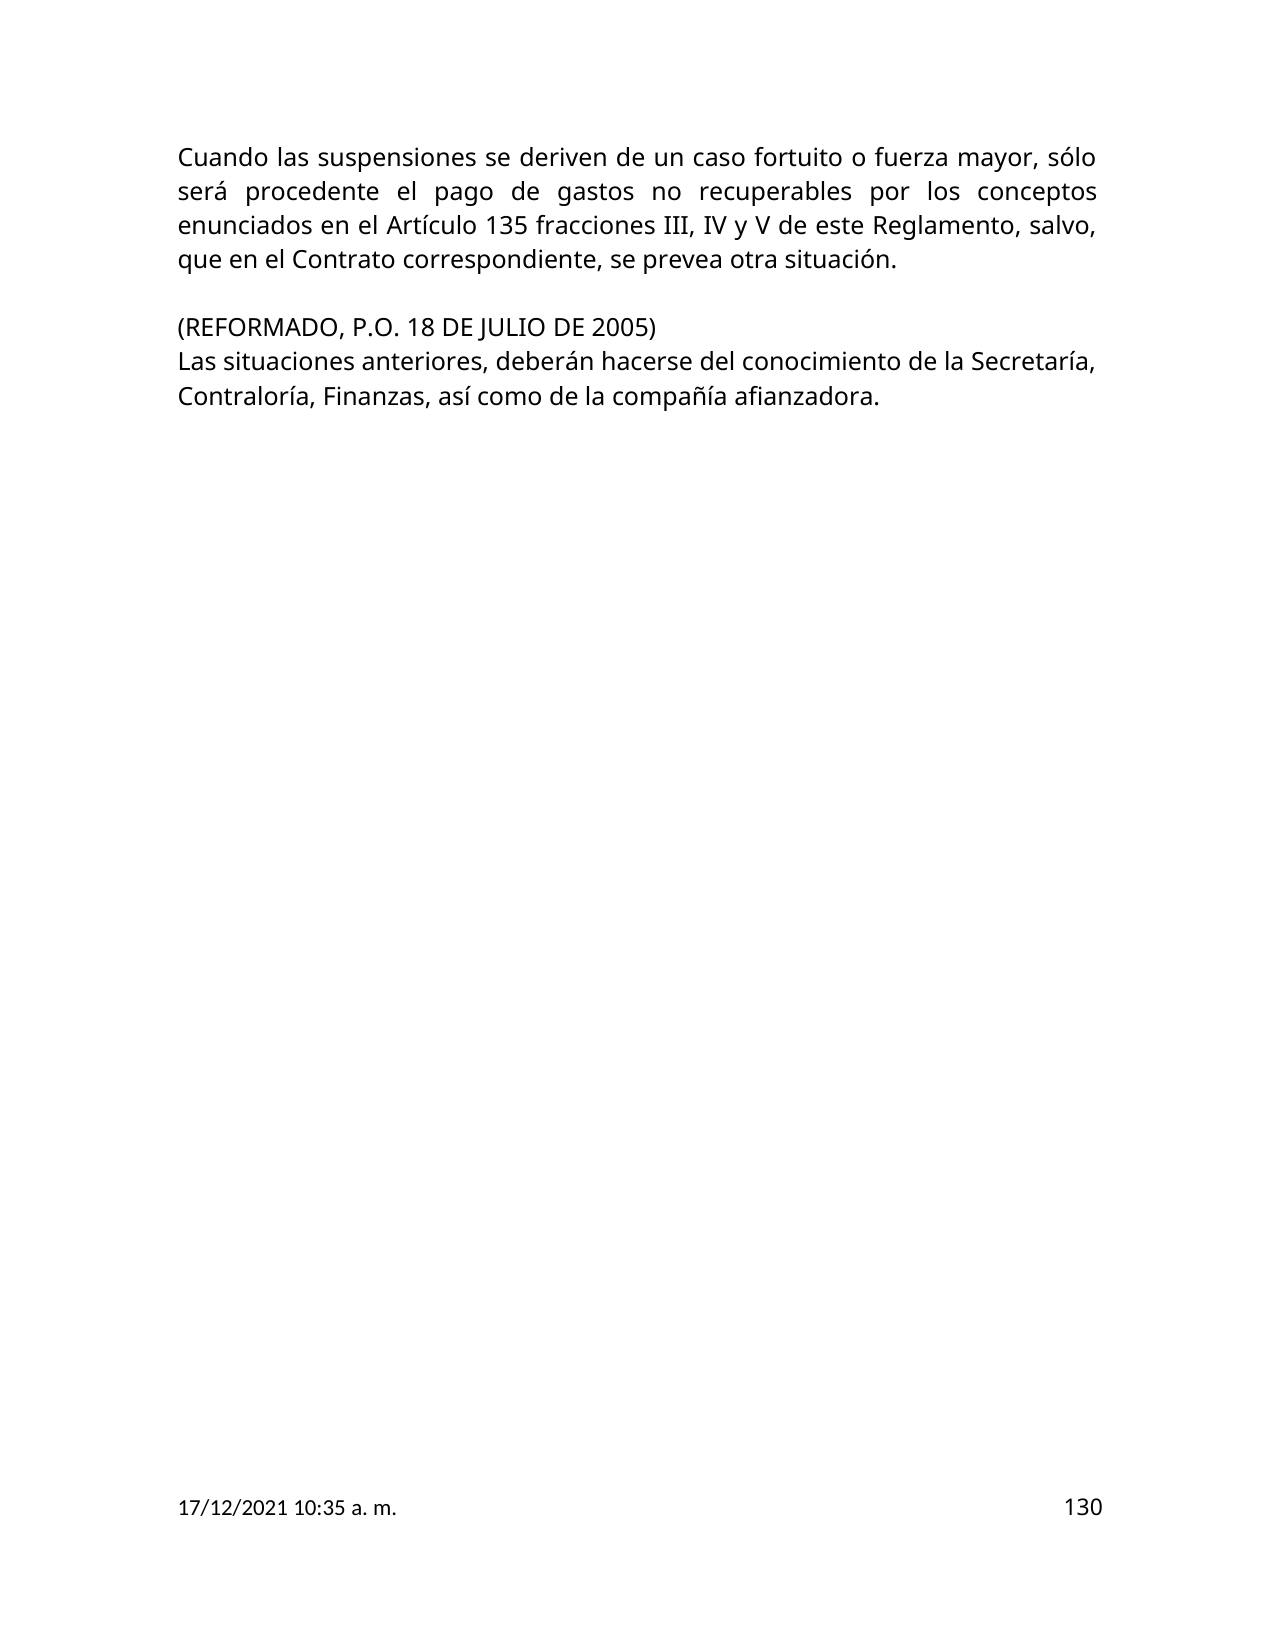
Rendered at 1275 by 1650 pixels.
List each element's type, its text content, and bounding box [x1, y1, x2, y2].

text (REFORMADO, P.O. 18 DE JULIO DE 2005) [177, 310, 1110, 344]
text Cuando las suspensiones se deriven de un caso fortuito o fuerza mayor, sólo será procedente el pago de gastos no recuperables por los conceptos enunciados en el Artículo 135 fracciones III, IV y V de este Reglamento, salvo, que en el Contrato correspondiente, se prevea otra situación. [177, 139, 1098, 276]
text Las situaciones anteriores, deberán hacerse del conocimiento de la Secretaría, Contraloría, Finanzas, así como de la compañía afianzadora. [177, 344, 1097, 412]
